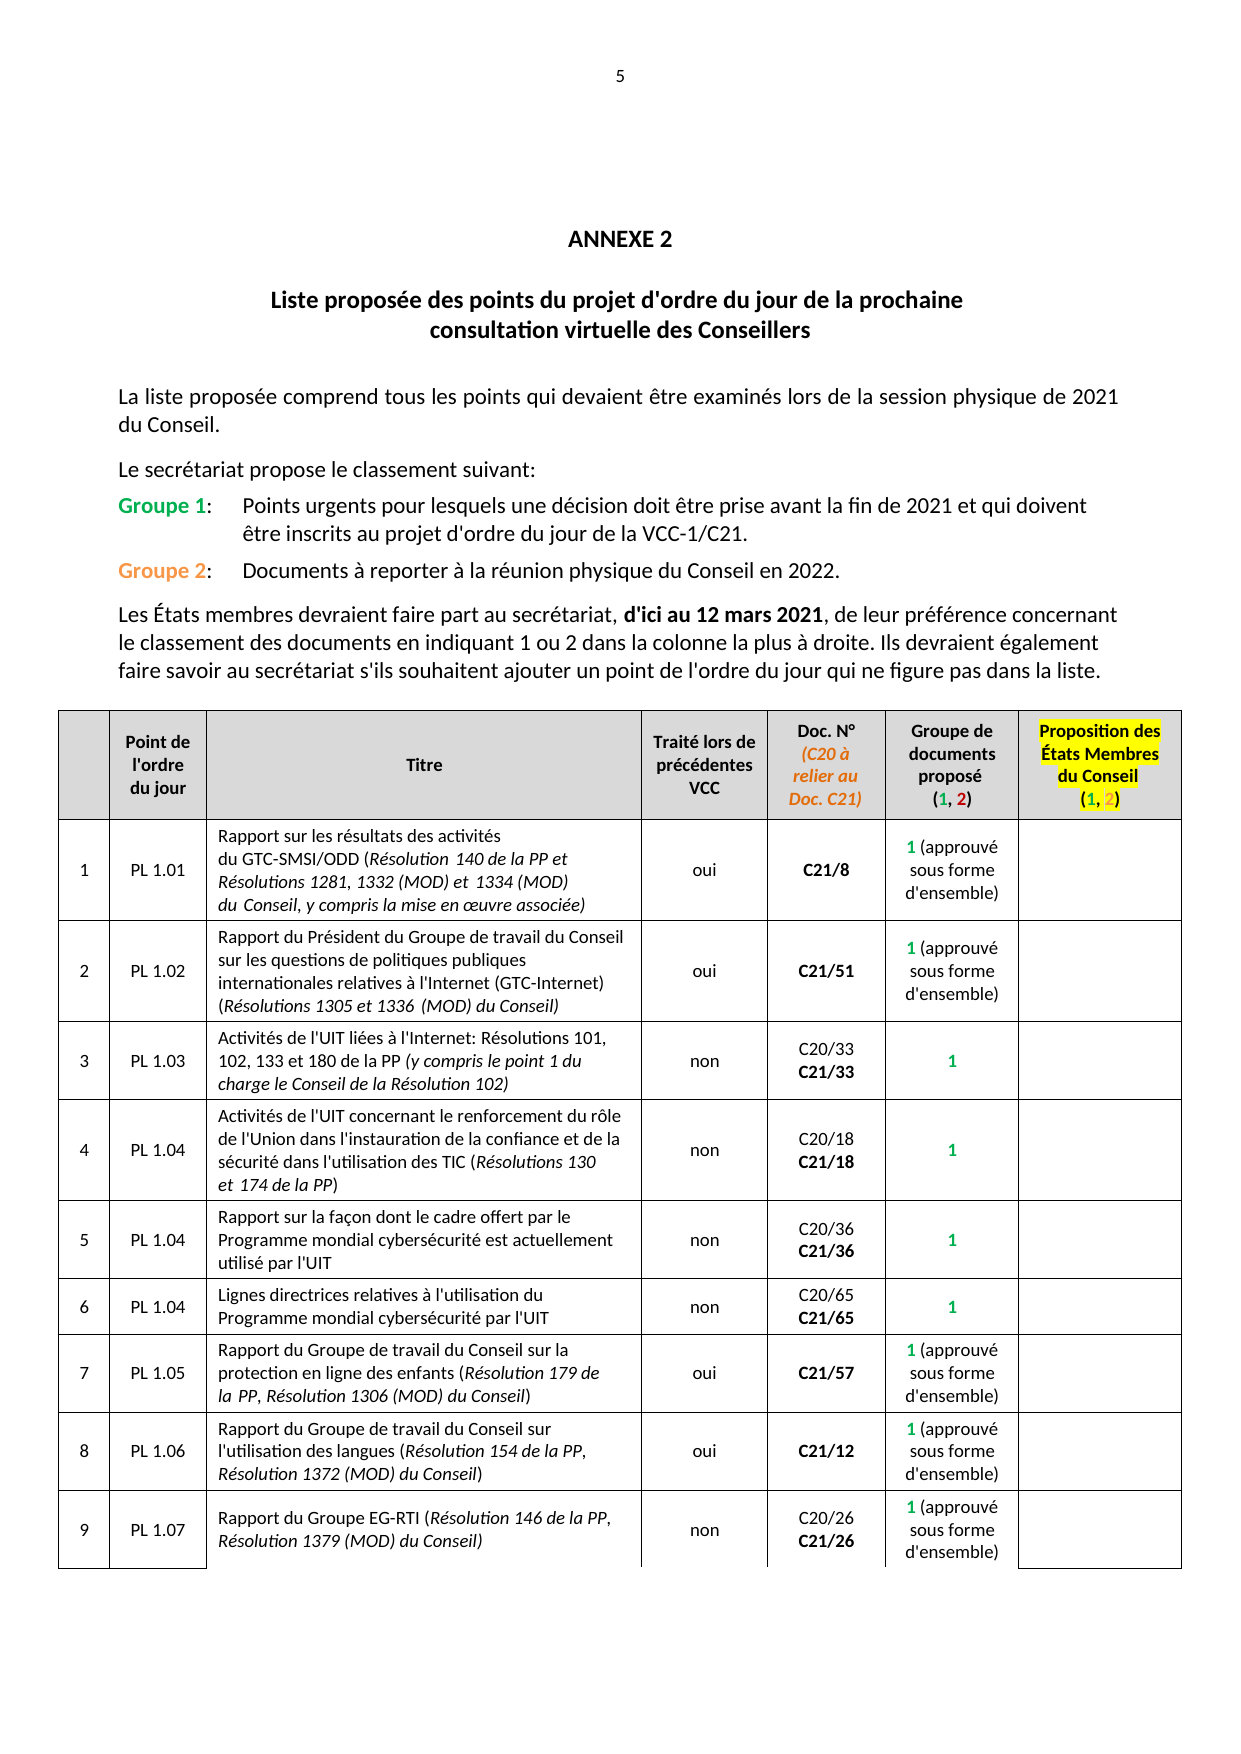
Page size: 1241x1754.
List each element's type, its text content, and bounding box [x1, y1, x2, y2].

text Le secrétariat propose le classement suivant: [118, 455, 1122, 483]
table_cell PL 1.05 [110, 1335, 206, 1412]
table_cell Lignes directrices relatives à l'utilisation du Programme mondial cybersécurité par l'UIT [207, 1279, 641, 1333]
table_cell 5 [59, 1201, 109, 1278]
table_cell [1019, 1201, 1181, 1278]
table_cell [1019, 1413, 1181, 1490]
table_cell Activités de l'UIT liées à l'Internet: Résolutions 101, 102, 133 et 180 de la PP (y compris le point 1 du charge le Conseil de la Résolution 102) [207, 1022, 641, 1099]
table_header Titre [207, 711, 641, 819]
table_cell [1019, 1100, 1181, 1200]
table_cell C20/26 C21/26 [767, 1491, 885, 1568]
text Les États membres devraient faire part au secrétariat, d'ici au 12 mars 2021, de leur préférence concernant le classement des documents en indiquant 1 ou 2 dans la colonne la plus à droite. Ils devraient également faire savoir au secrétariat s'ils souhaitent ajouter un point de l'ordre du jour qui ne figure pas dans la liste. [118, 600, 1122, 684]
table_cell 1 (approuvé sous forme d'ensemble) [886, 921, 1018, 1021]
text La liste proposée comprend tous les points qui devaient être examinés lors de la session physique de 2021 du Conseil. [118, 382, 1122, 438]
table_cell PL 1.02 [110, 921, 206, 1021]
table_cell Rapport du Président du Groupe de travail du Conseil sur les questions de politiques publiques internationales relatives à l'Internet (GTC-Internet) (Résolutions 1305 et 1336 (MOD) du Conseil) [207, 921, 641, 1021]
table_header Point de l'ordre du jour [110, 711, 206, 819]
table_header Groupe de documents proposé (1, 2) [886, 711, 1018, 819]
table_cell C21/57 [768, 1335, 885, 1412]
table_cell 7 [59, 1335, 109, 1412]
table_cell non [642, 1100, 767, 1200]
table_cell 1 [886, 1201, 1018, 1278]
table_cell oui [642, 921, 767, 1021]
table_cell C21/8 [768, 820, 885, 920]
table_cell C20/36 C21/36 [768, 1201, 885, 1278]
table_cell Rapport du Groupe de travail du Conseil sur la protection en ligne des enfants (Résolution 179 de la PP, Résolution 1306 (MOD) du Conseil) [207, 1335, 641, 1412]
table_cell 1 [886, 1022, 1018, 1099]
table_cell C20/18 C21/18 [768, 1100, 885, 1200]
table_cell [1019, 1491, 1181, 1568]
table_cell PL 1.04 [110, 1100, 206, 1200]
table_cell 9 [59, 1491, 109, 1568]
table_cell 3 [59, 1022, 109, 1099]
table_header Traité lors de précédentes VCC [642, 711, 767, 819]
table_cell [1019, 1022, 1181, 1099]
table_cell non [642, 1279, 767, 1333]
table_cell [1019, 1335, 1181, 1412]
table_cell Activités de l'UIT concernant le renforcement du rôle de l'Union dans l'instauration de la confiance et de la sécurité dans l'utilisation des TIC (Résolutions 130 et 174 de la PP) [207, 1100, 641, 1200]
table_cell PL 1.04 [110, 1279, 206, 1333]
table_cell 1 (approuvé sous forme d'ensemble) [885, 1491, 1018, 1568]
table_cell [1019, 1279, 1181, 1333]
table_cell oui [642, 1413, 767, 1490]
table_cell non [642, 1022, 767, 1099]
table_cell C21/51 [768, 921, 885, 1021]
table_cell PL 1.03 [110, 1022, 206, 1099]
table_cell 8 [59, 1413, 109, 1490]
table_cell 1 (approuvé sous forme d'ensemble) [886, 820, 1018, 920]
table_cell non [642, 1491, 767, 1568]
text Groupe 1: Points urgents pour lesquels une décision doit être prise avant la fin de 2021 et qui doivent être inscrits au projet d'ordre du jour de la VCC-1/C21. [118, 491, 1122, 547]
table_cell 2 [59, 921, 109, 1021]
table_header Doc. N° (C20 à relier au Doc. C21) [768, 711, 885, 819]
table_cell 1 [59, 820, 109, 920]
table_cell 4 [59, 1100, 109, 1200]
text Groupe 2: Documents à reporter à la réunion physique du Conseil en 2022. [118, 556, 1122, 584]
table_cell oui [642, 1335, 767, 1412]
table_cell [1019, 820, 1181, 920]
table_cell oui [642, 820, 767, 920]
table_cell PL 1.07 [110, 1491, 206, 1568]
table_cell 1 (approuvé sous forme d'ensemble) [886, 1335, 1018, 1412]
table_cell Rapport du Groupe EG-RTI (Résolution 146 de la PP, Résolution 1379 (MOD) du Conseil) [207, 1491, 642, 1568]
title ANNEXE 2 Liste proposée des points du projet d'ordre du jour de la prochaine consultation virtuelle des Conseillers [118, 223, 1122, 345]
table_cell Rapport sur les résultats des activités du GTC-SMSI/ODD (Résolution 140 de la PP et Résolutions 1281, 1332 (MOD) et 1334 (MOD) du Conseil, y compris la mise en œuvre associée) [207, 820, 641, 920]
table_cell Rapport du Groupe de travail du Conseil sur l'utilisation des langues (Résolution 154 de la PP, Résolution 1372 (MOD) du Conseil) [207, 1413, 641, 1490]
table_cell PL 1.04 [110, 1201, 206, 1278]
table_cell PL 1.06 [110, 1413, 206, 1490]
table_cell C20/33 C21/33 [768, 1022, 885, 1099]
table_cell [1019, 921, 1181, 1021]
table_cell 1 [886, 1279, 1018, 1333]
table_cell PL 1.01 [110, 820, 206, 920]
table_cell 1 [886, 1100, 1018, 1200]
table_header [59, 711, 109, 819]
table_cell 6 [59, 1279, 109, 1333]
table_cell 1 (approuvé sous forme d'ensemble) [886, 1413, 1018, 1490]
table_cell C20/65 C21/65 [768, 1279, 885, 1333]
table_header Proposition des États Membres du Conseil (1, 2) [1019, 711, 1181, 819]
table_cell Rapport sur la façon dont le cadre offert par le Programme mondial cybersécurité est actuellement utilisé par l'UIT [207, 1201, 641, 1278]
table_cell non [642, 1201, 767, 1278]
table_cell C21/12 [768, 1413, 885, 1490]
